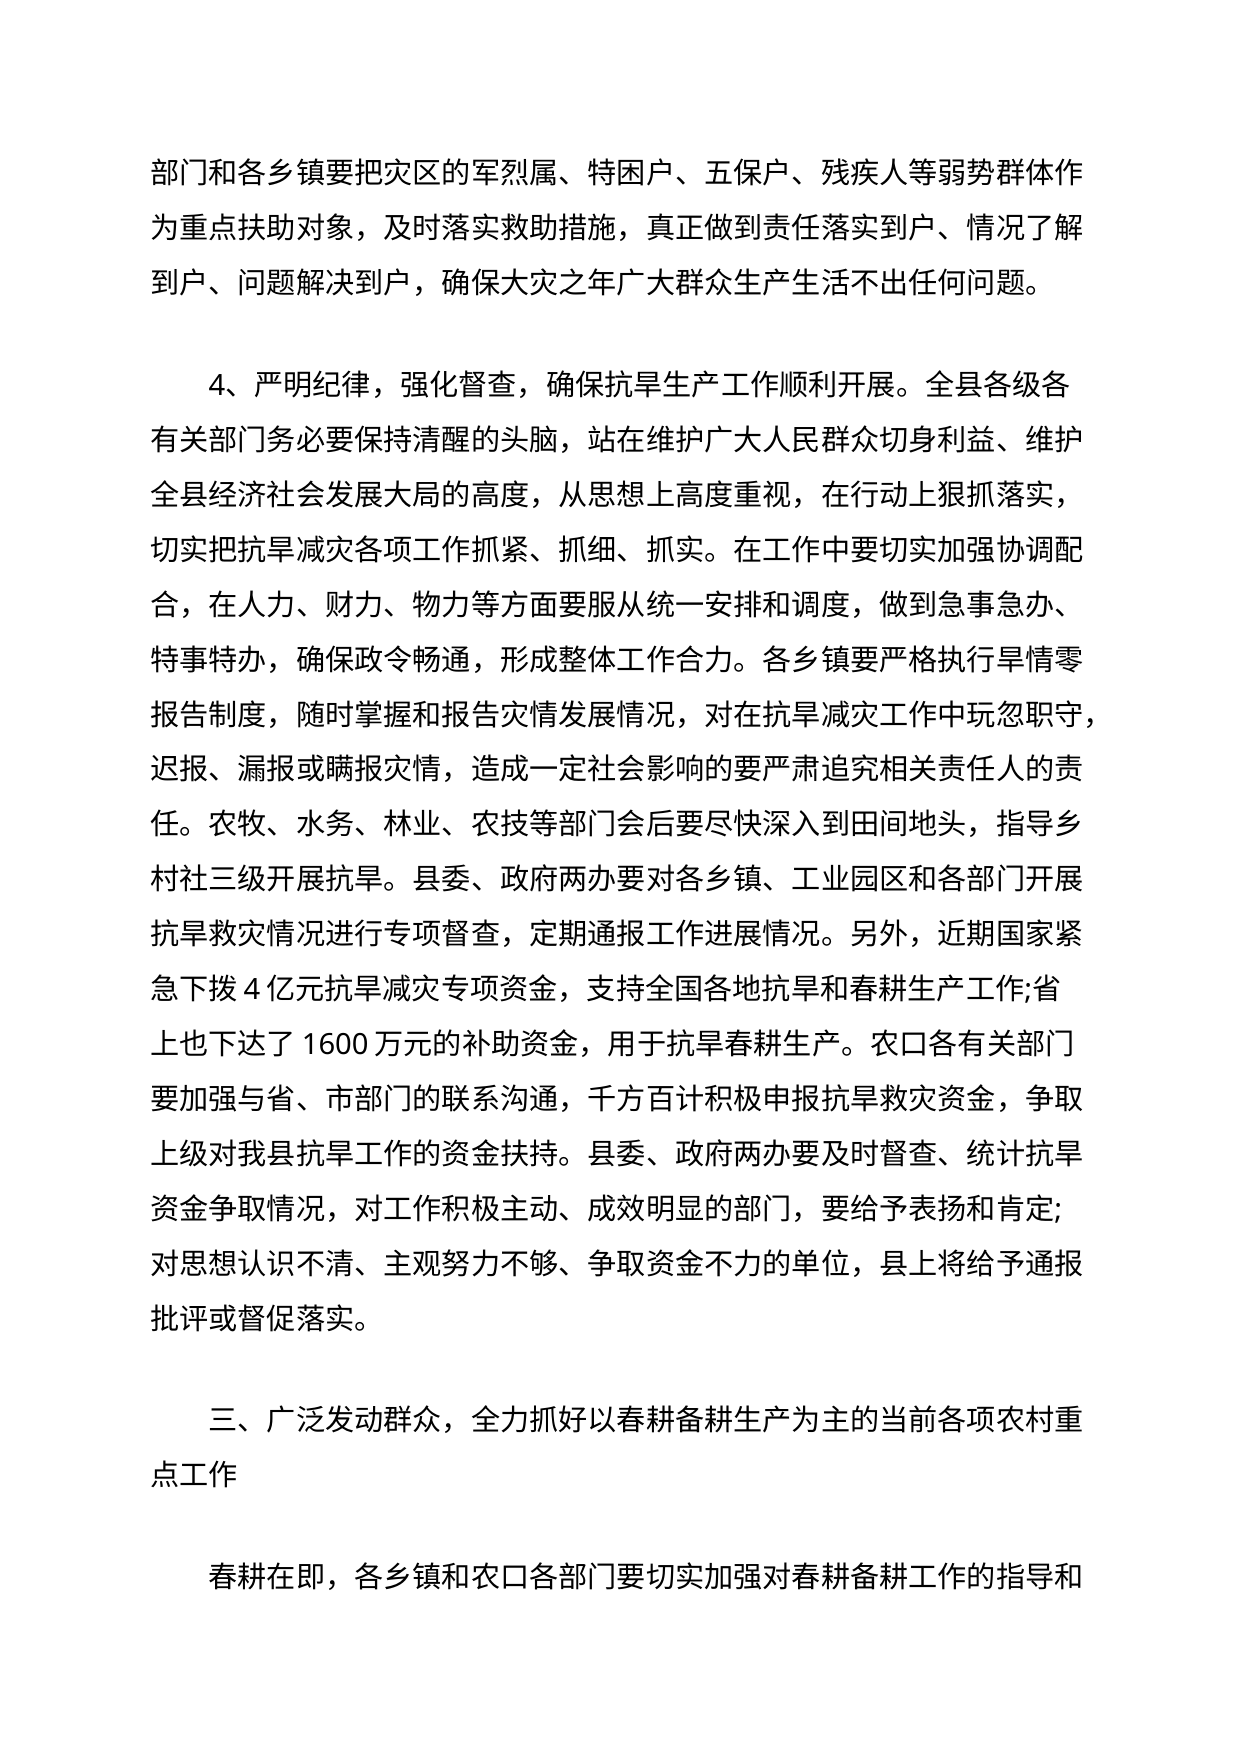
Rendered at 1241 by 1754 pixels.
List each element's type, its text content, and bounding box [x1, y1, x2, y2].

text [150, 150, 1090, 302]
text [150, 1554, 1090, 1596]
text 4、严明纪律，强化督查，确保抗旱生产工作顺利开展。全县各级各有关部门务必要保持清醒的头脑，站在维护广大人民群众切身利益、维护全县经济社会发展大局的高度，从思想上高度重视，在行动上狠抓落实，切实把抗旱减灾各项工作抓紧、抓细、抓实。在工作中要切实加强协调配合，在人力、财力、物力等方面要服从统一安排和调度，做到急事急办、特事特办，确保政令畅通，形成整体工作合力。各乡镇要严格执行旱情零报告制度，随时掌握和报告灾情发展情况，对在抗旱减灾工作中玩忽职守，迟报、漏报或瞒报灾情，造成一定社会影响的要严肃追究相关责任人的责任。农牧、水务、林业、农技等部门会后要尽快深入到田间地头，指导乡村社三级开展抗旱。县委、政府两办要对各乡镇、工业园区和各部门开展抗旱救灾情况进行专项督查，定期通报工作进展情况。另外，近期国家紧急下拨4亿元抗旱减灾专项资金，支持全国各地抗旱和春耕生产工作;省上也下达了1600万元的补助资金，用于抗旱春耕生产。农口各有关部门要加强与省、市部门的联系沟通，千方百计积极申报抗旱救灾资金，争取上级对我县抗旱工作的资金扶持。县委、政府两办要及时督查、统计抗旱资金争取情况，对工作积极主动、成效明显的部门，要给予表扬和肯定;对思想认识不清、主观努力不够、争取资金不力的单位，县上将给予通报批评或督促落实。 [150, 362, 1090, 1337]
text 三、广泛发动群众，全力抓好以春耕备耕生产为主的当前各项农村重点工作 [150, 1397, 1090, 1494]
